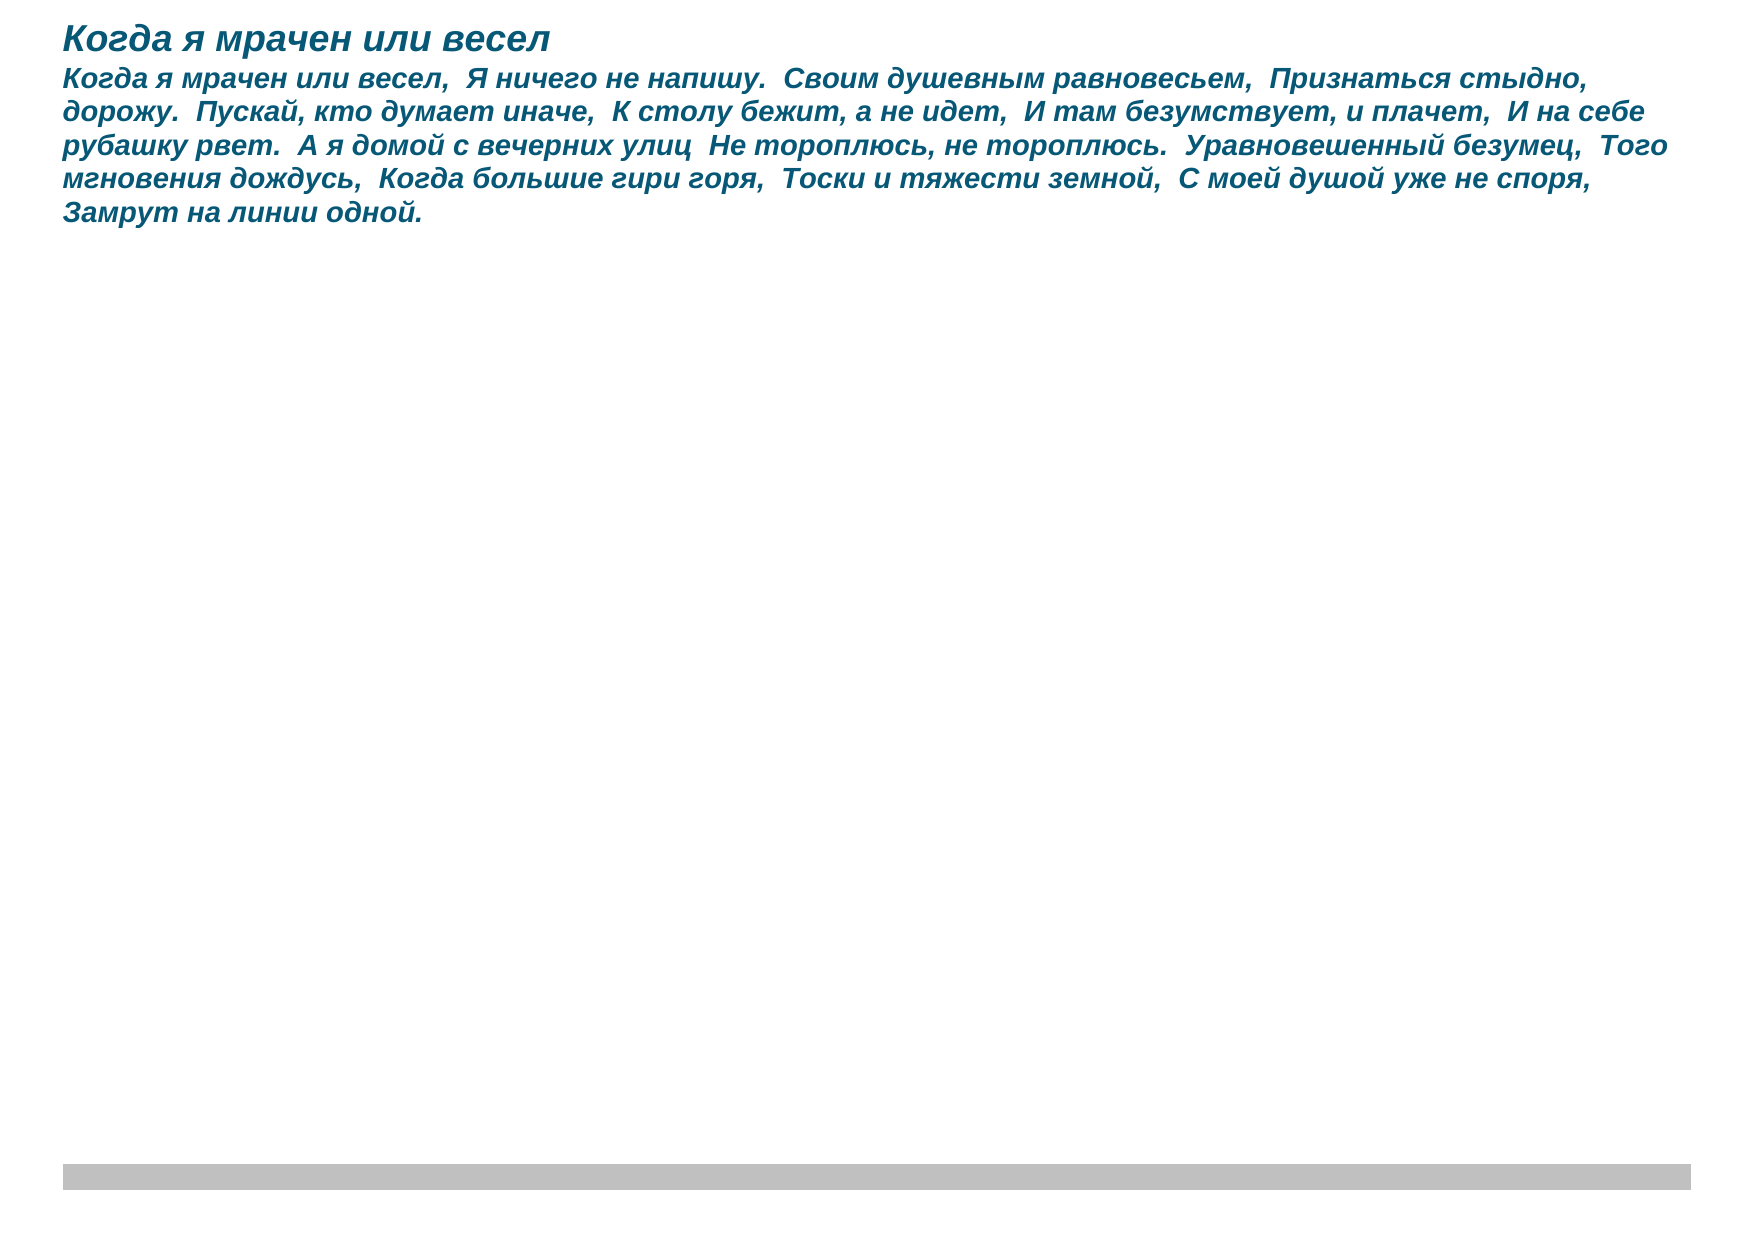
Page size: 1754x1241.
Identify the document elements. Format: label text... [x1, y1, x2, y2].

text Когда я мрачен или весел, [62, 61, 1691, 228]
subtitle Когда я мрачен или весел [62, 17, 1691, 60]
